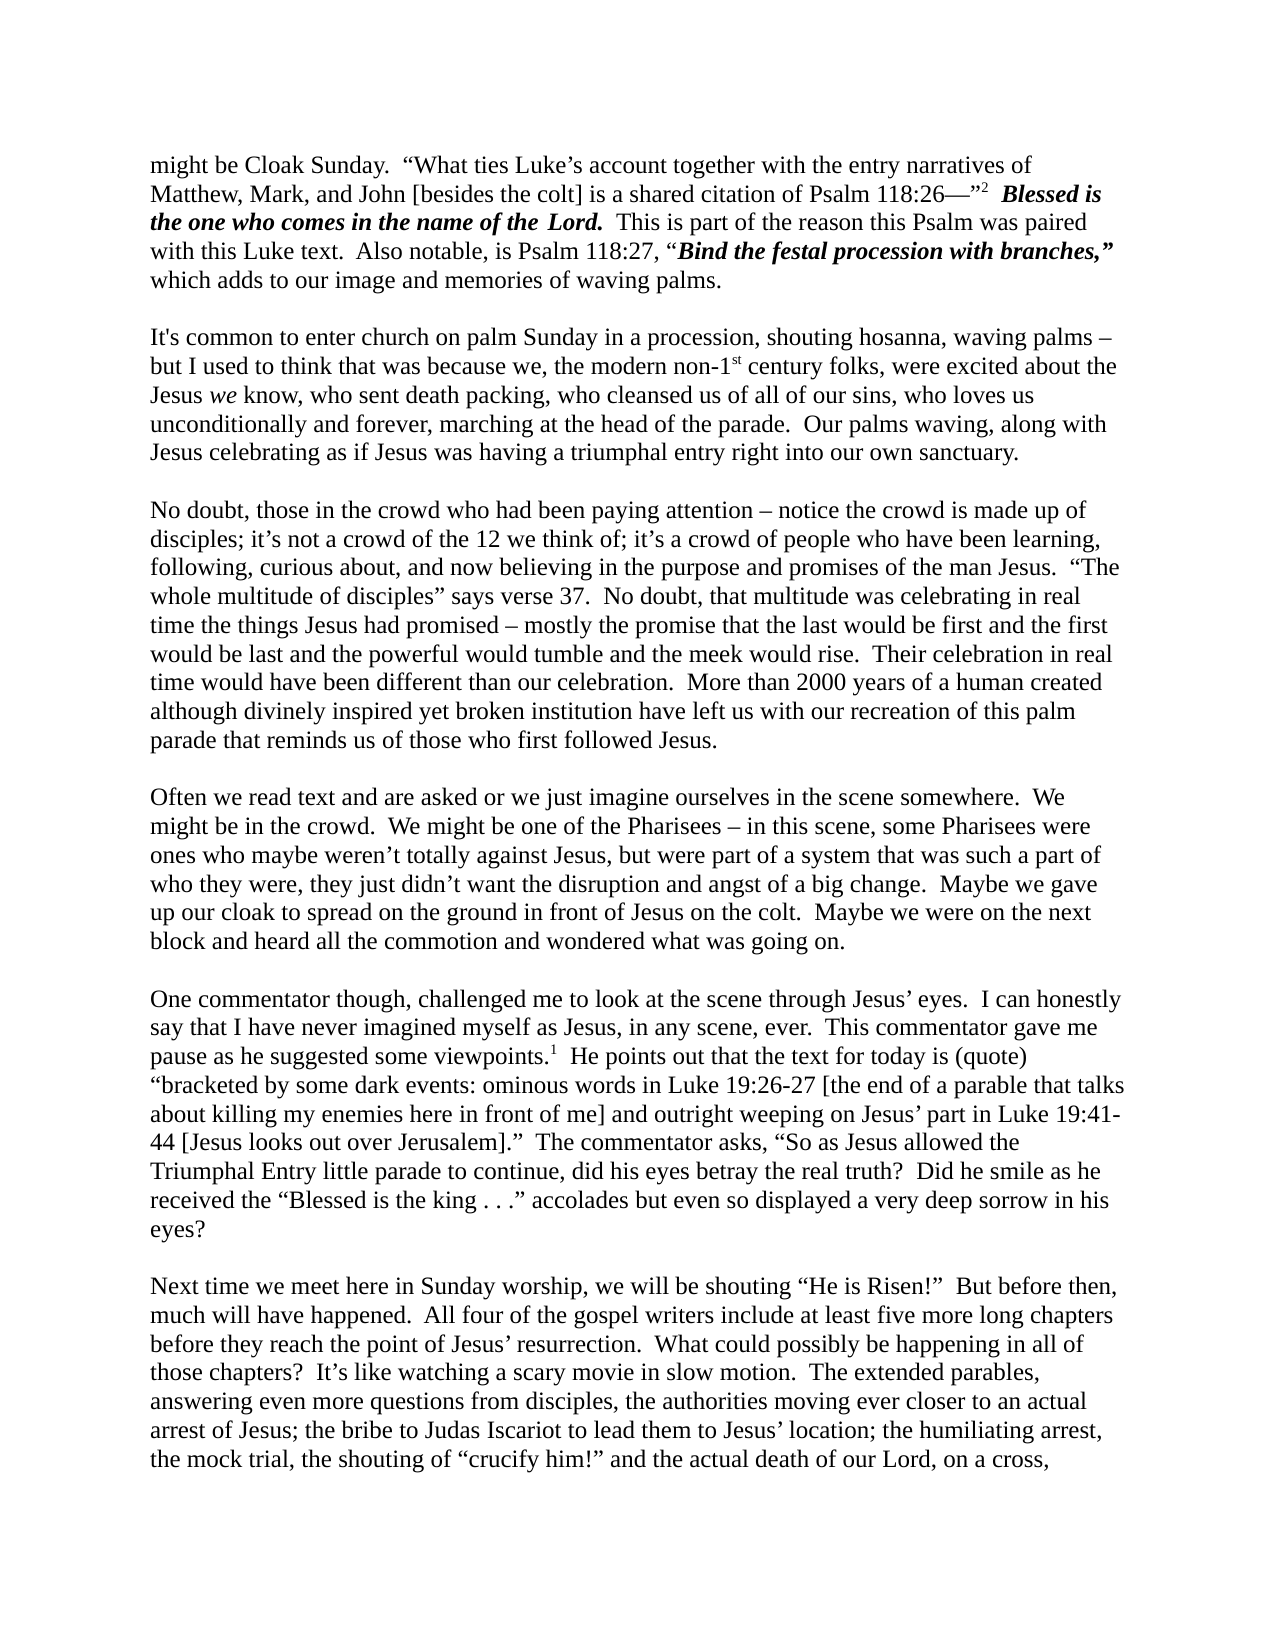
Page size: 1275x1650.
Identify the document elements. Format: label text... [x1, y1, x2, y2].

text One commentator though, challenged me to look at the scene through Jesus’ eyes. I can honestly say that I have never imagined myself as Jesus, in any scene, ever. This commentator gave me pause as he suggested some viewpoints.1 He points out that the text for today is (quote) “bracketed by some dark events: ominous words in Luke 19:26-27 [the end of a parable that talks about killing my enemies here in front of me] and outright weeping on Jesus’ part in Luke 19:41-44 [Jesus looks out over Jerusalem].” The commentator asks, “So as Jesus allowed the Triumphal Entry little parade to continue, did his eyes betray the real truth? Did he smile as he received the “Blessed is the king . . .” accolades but even so displayed a very deep sorrow in his eyes? [150, 984, 1125, 1242]
text Often we read text and are asked or we just imagine ourselves in the scene somewhere. We might be in the crowd. We might be one of the Pharisees – in this scene, some Pharisees were ones who maybe weren’t totally against Jesus, but were part of a system that was such a part of who they were, they just didn’t want the disruption and angst of a big change. Maybe we gave up our cloak to spread on the ground in front of Jesus on the colt. Maybe we were on the next block and heard all the commotion and wondered what was going on. [150, 782, 1125, 955]
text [150, 150, 1125, 294]
text No doubt, those in the crowd who had been paying attention – notice the crowd is made up of disciples; it’s not a crowd of the 12 we think of; it’s a crowd of people who have been learning, following, curious about, and now believing in the purpose and promises of the man Jesus. “The whole multitude of disciples” says verse 37. No doubt, that multitude was celebrating in real time the things Jesus had promised – mostly the promise that the last would be first and the first would be last and the powerful would tumble and the meek would rise. Their celebration in real time would have been different than our celebration. More than 2000 years of a human created although divinely inspired yet broken institution have left us with our recreation of this palm parade that reminds us of those who first followed Jesus. [150, 495, 1125, 754]
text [150, 1271, 1125, 1472]
text It's common to enter church on palm Sunday in a procession, shouting hosanna, waving palms – but I used to think that was because we, the modern non-1st century folks, were excited about the Jesus we know, who sent death packing, who cleansed us of all of our sins, who loves us unconditionally and forever, marching at the head of the parade. Our palms waving, along with Jesus celebrating as if Jesus was having a triumphal entry right into our own sanctuary. [150, 322, 1125, 466]
